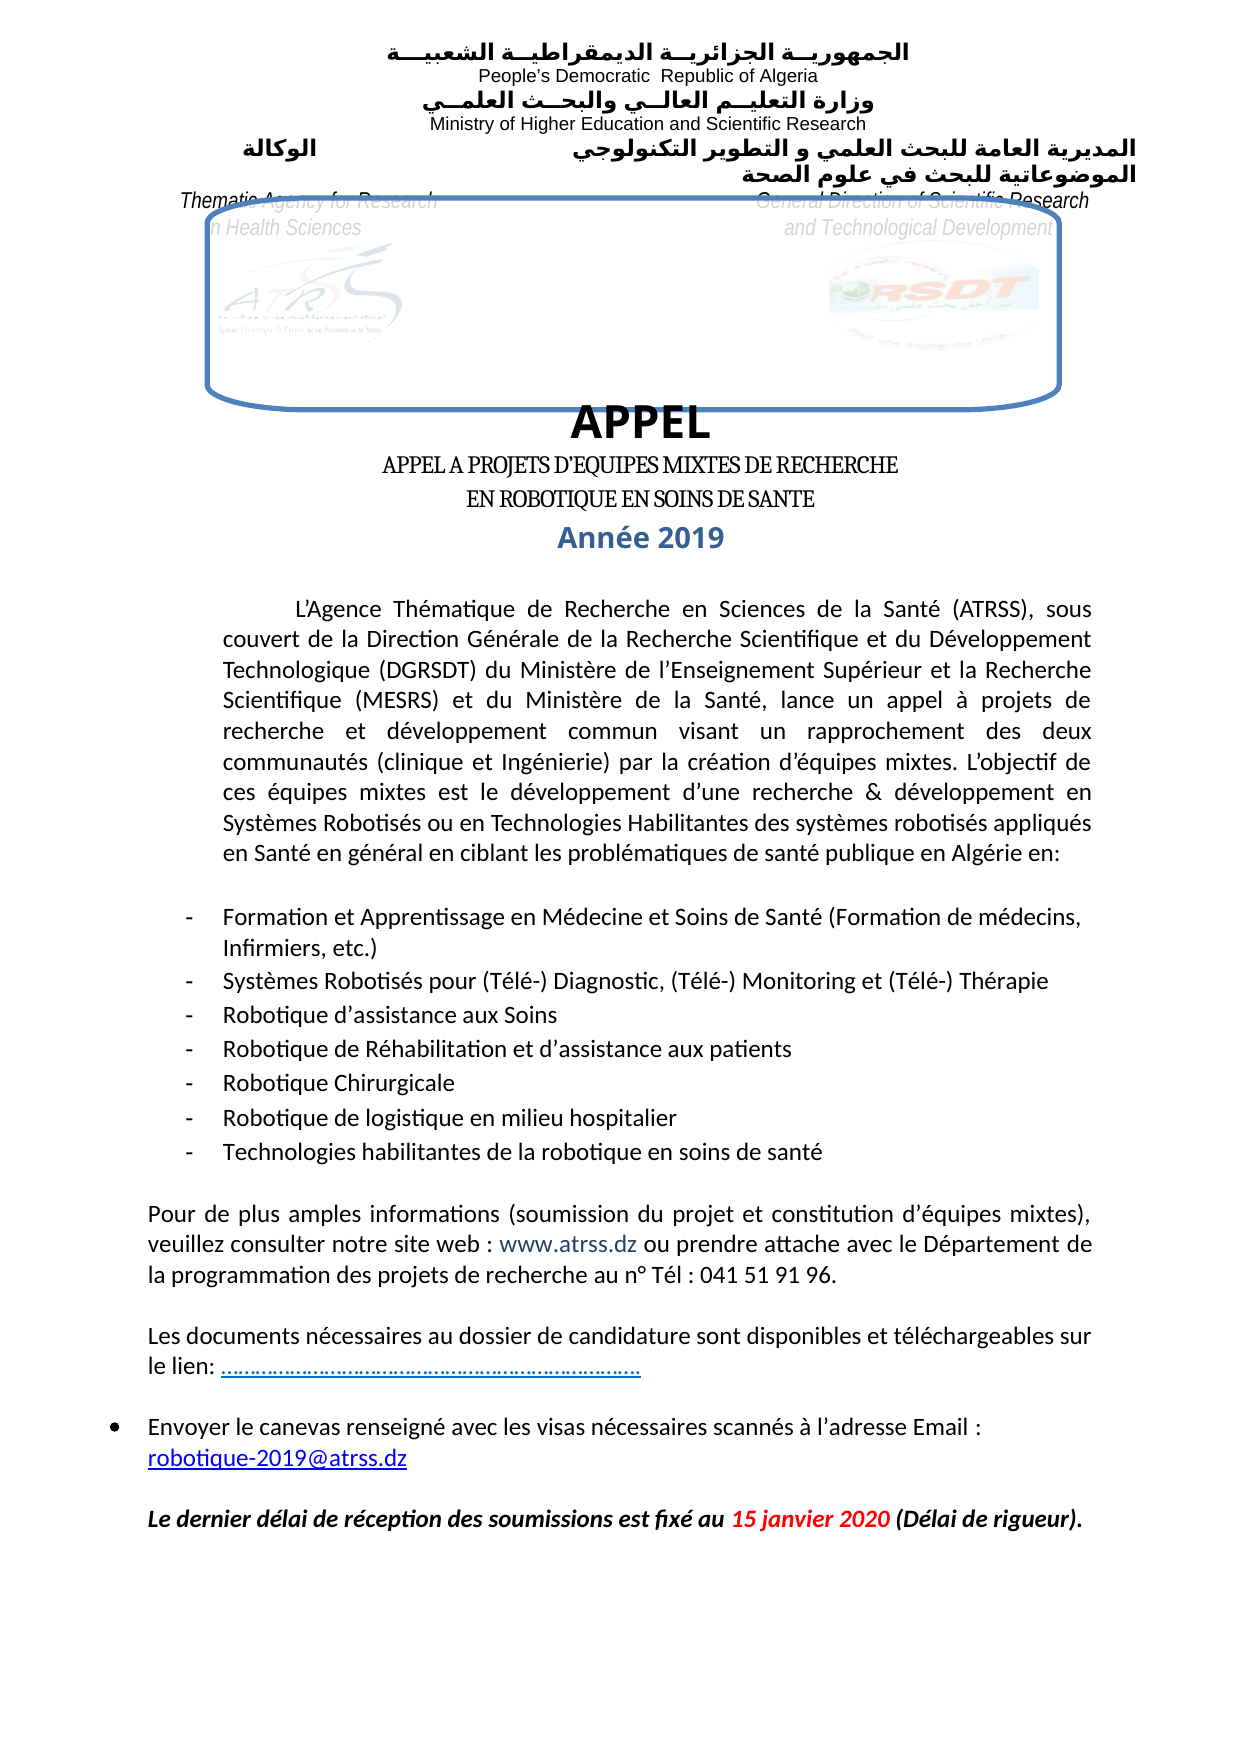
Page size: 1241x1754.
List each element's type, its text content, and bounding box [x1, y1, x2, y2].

text Pour de plus amples informations (soumission du projet et constitution d’équipes mixtes), veuillez consulter notre site web : www.atrss.dz ou prendre attache avec le Département de la programmation des projets de recherche au n° Tél : 041 51 91 96. [148, 1198, 1093, 1289]
text Le dernier délai de réception des soumissions est fixé au 15 janvier 2020 (Délai de rigueur). [148, 1503, 1093, 1533]
list Robotique de logistique en milieu hospitalier [185, 1099, 1093, 1133]
list L’Agence Thématique de Recherche en Sciences de la Santé (ATRSS), sous couvert de la Direction Générale de la Recherche Scientifique et du Développement Technologique (DGRSDT) du Ministère de l’Enseignement Supérieur et la Recherche Scientifique (MESRS) et du Ministère de la Santé, lance un appel à projets de recherche et développement commun visant un rapprochement des deux communautés (clinique et Ingénierie) par la création d’équipes mixtes. L’objectif de ces équipes mixtes est le développement d’une recherche & développement en Systèmes Robotisés ou en Technologies Habilitantes des systèmes robotisés appliqués en Santé en général en ciblant les problématiques de santé publique en Algérie en: [223, 593, 1093, 868]
list Robotique d’assistance aux Soins [185, 997, 1093, 1031]
list Systèmes Robotisés pour (Télé-) Diagnostic, (Télé-) Monitoring et (Télé-) Thérapie [185, 963, 1093, 997]
list Robotique Chirurgicale [185, 1065, 1093, 1099]
list Robotique de Réhabilitation et d’assistance aux patients [185, 1031, 1093, 1065]
text Les documents nécessaires au dossier de candidature sont disponibles et téléchargeables sur le lien: ………………………………………………………………. [148, 1320, 1093, 1381]
list robotique-2019@atrss.dz [148, 1442, 1019, 1472]
list Formation et Apprentissage en Médecine et Soins de Santé (Formation de médecins, Infirmiers, etc.) [185, 898, 1093, 963]
list Technologies habilitantes de la robotique en soins de santé [185, 1133, 1093, 1167]
table_header [136, 26, 1137, 410]
list Envoyer le canevas renseigné avec les visas nécessaires scannés à l’adresse Email : [110, 1411, 1019, 1442]
